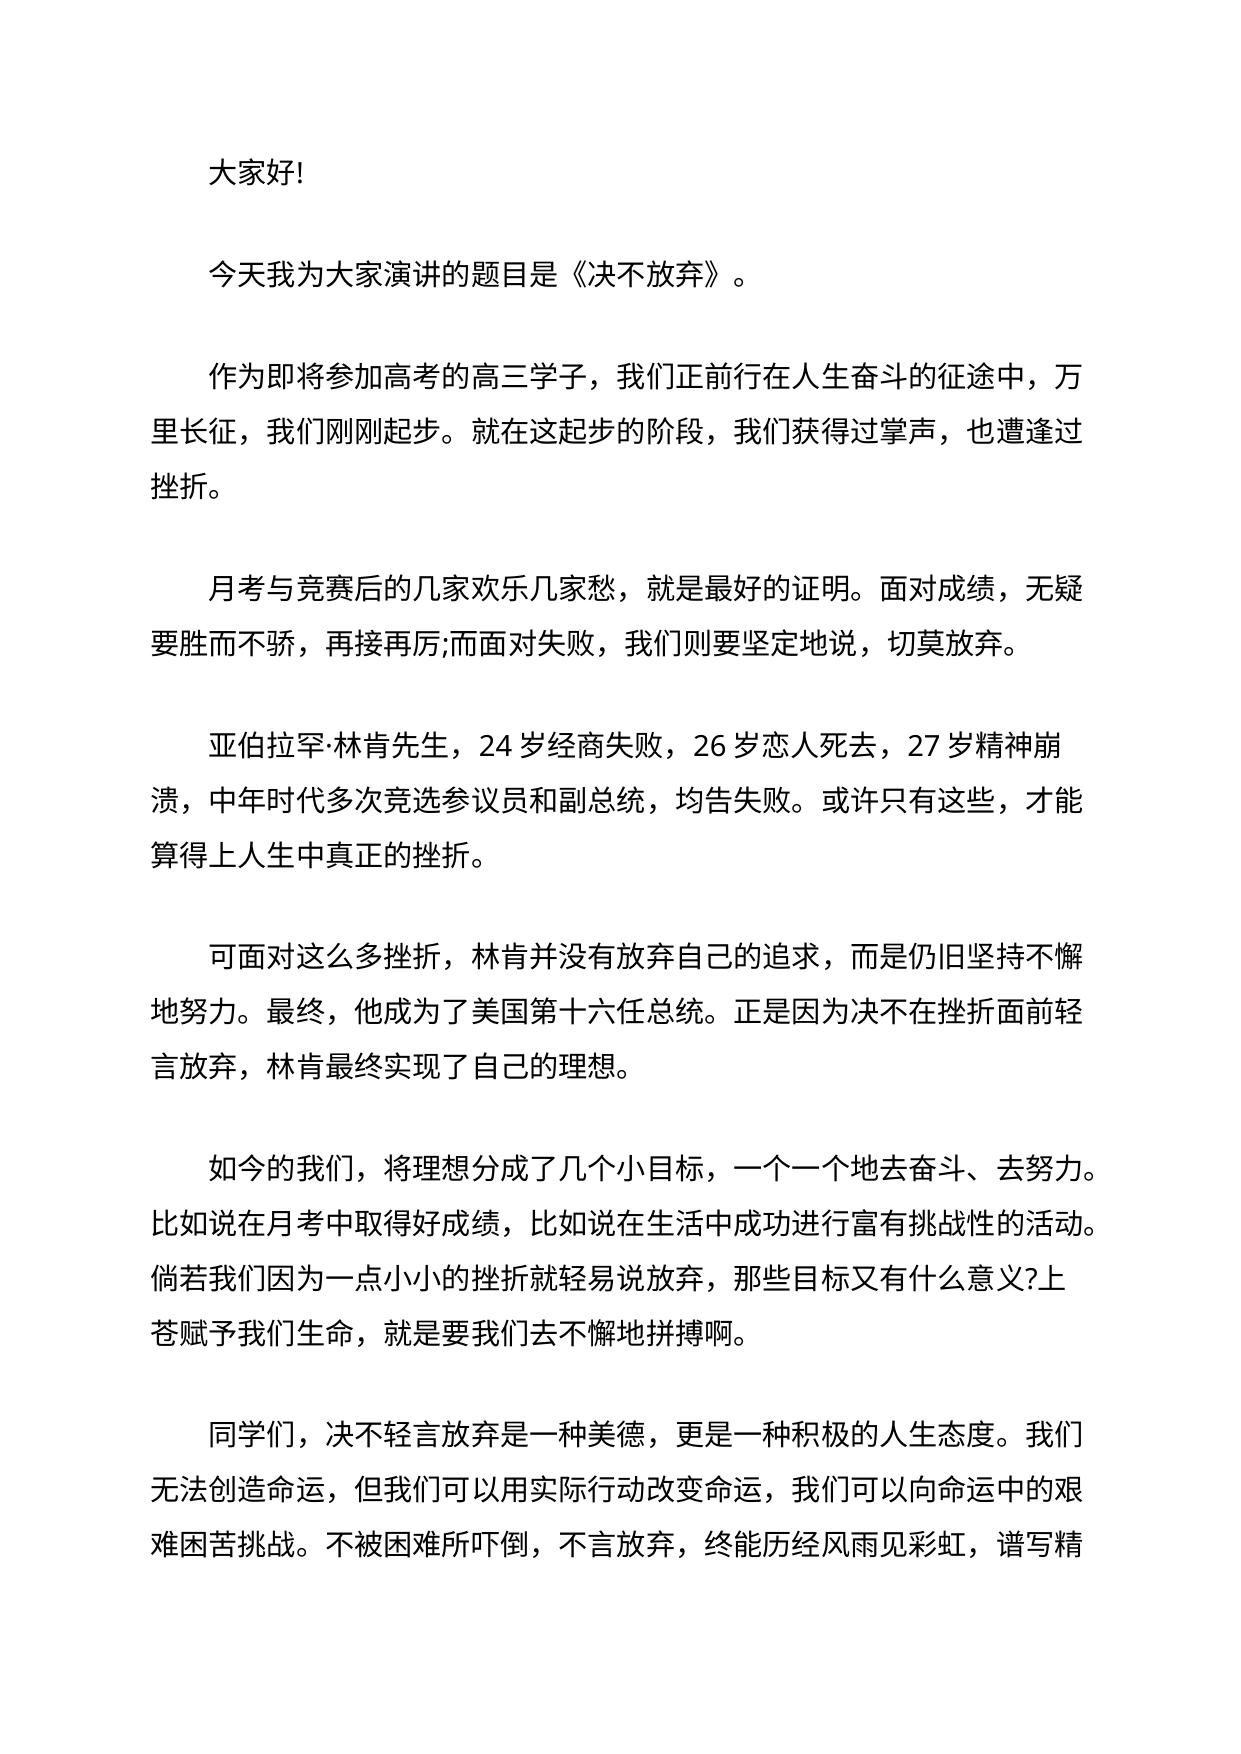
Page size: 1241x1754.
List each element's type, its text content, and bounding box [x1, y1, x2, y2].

text 作为即将参加高考的高三学子，我们正前行在人生奋斗的征途中，万里长征，我们刚刚起步。就在这起步的阶段，我们获得过掌声，也遭逢过挫折。 [150, 354, 1090, 506]
text 亚伯拉罕·林肯先生，24岁经商失败，26岁恋人死去，27岁精神崩溃，中年时代多次竞选参议员和副总统，均告失败。或许只有这些，才能算得上人生中真正的挫折。 [150, 722, 1090, 874]
text 可面对这么多挫折，林肯并没有放弃自己的追求，而是仍旧坚持不懈地努力。最终，他成为了美国第十六任总统。正是因为决不在挫折面前轻言放弃，林肯最终实现了自己的理想。 [150, 934, 1090, 1086]
text 月考与竞赛后的几家欢乐几家愁，就是最好的证明。面对成绩，无疑要胜而不骄，再接再厉;而面对失败，我们则要坚定地说，切莫放弃。 [150, 565, 1090, 663]
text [150, 1412, 1090, 1564]
text 大家好! [150, 150, 1090, 192]
text 如今的我们，将理想分成了几个小目标，一个一个地去奋斗、去努力。比如说在月考中取得好成绩，比如说在生活中成功进行富有挑战性的活动。倘若我们因为一点小小的挫折就轻易说放弃，那些目标又有什么意义?上苍赋予我们生命，就是要我们去不懈地拼搏啊。 [150, 1145, 1090, 1352]
text 今天我为大家演讲的题目是《决不放弃》。 [150, 252, 1090, 294]
